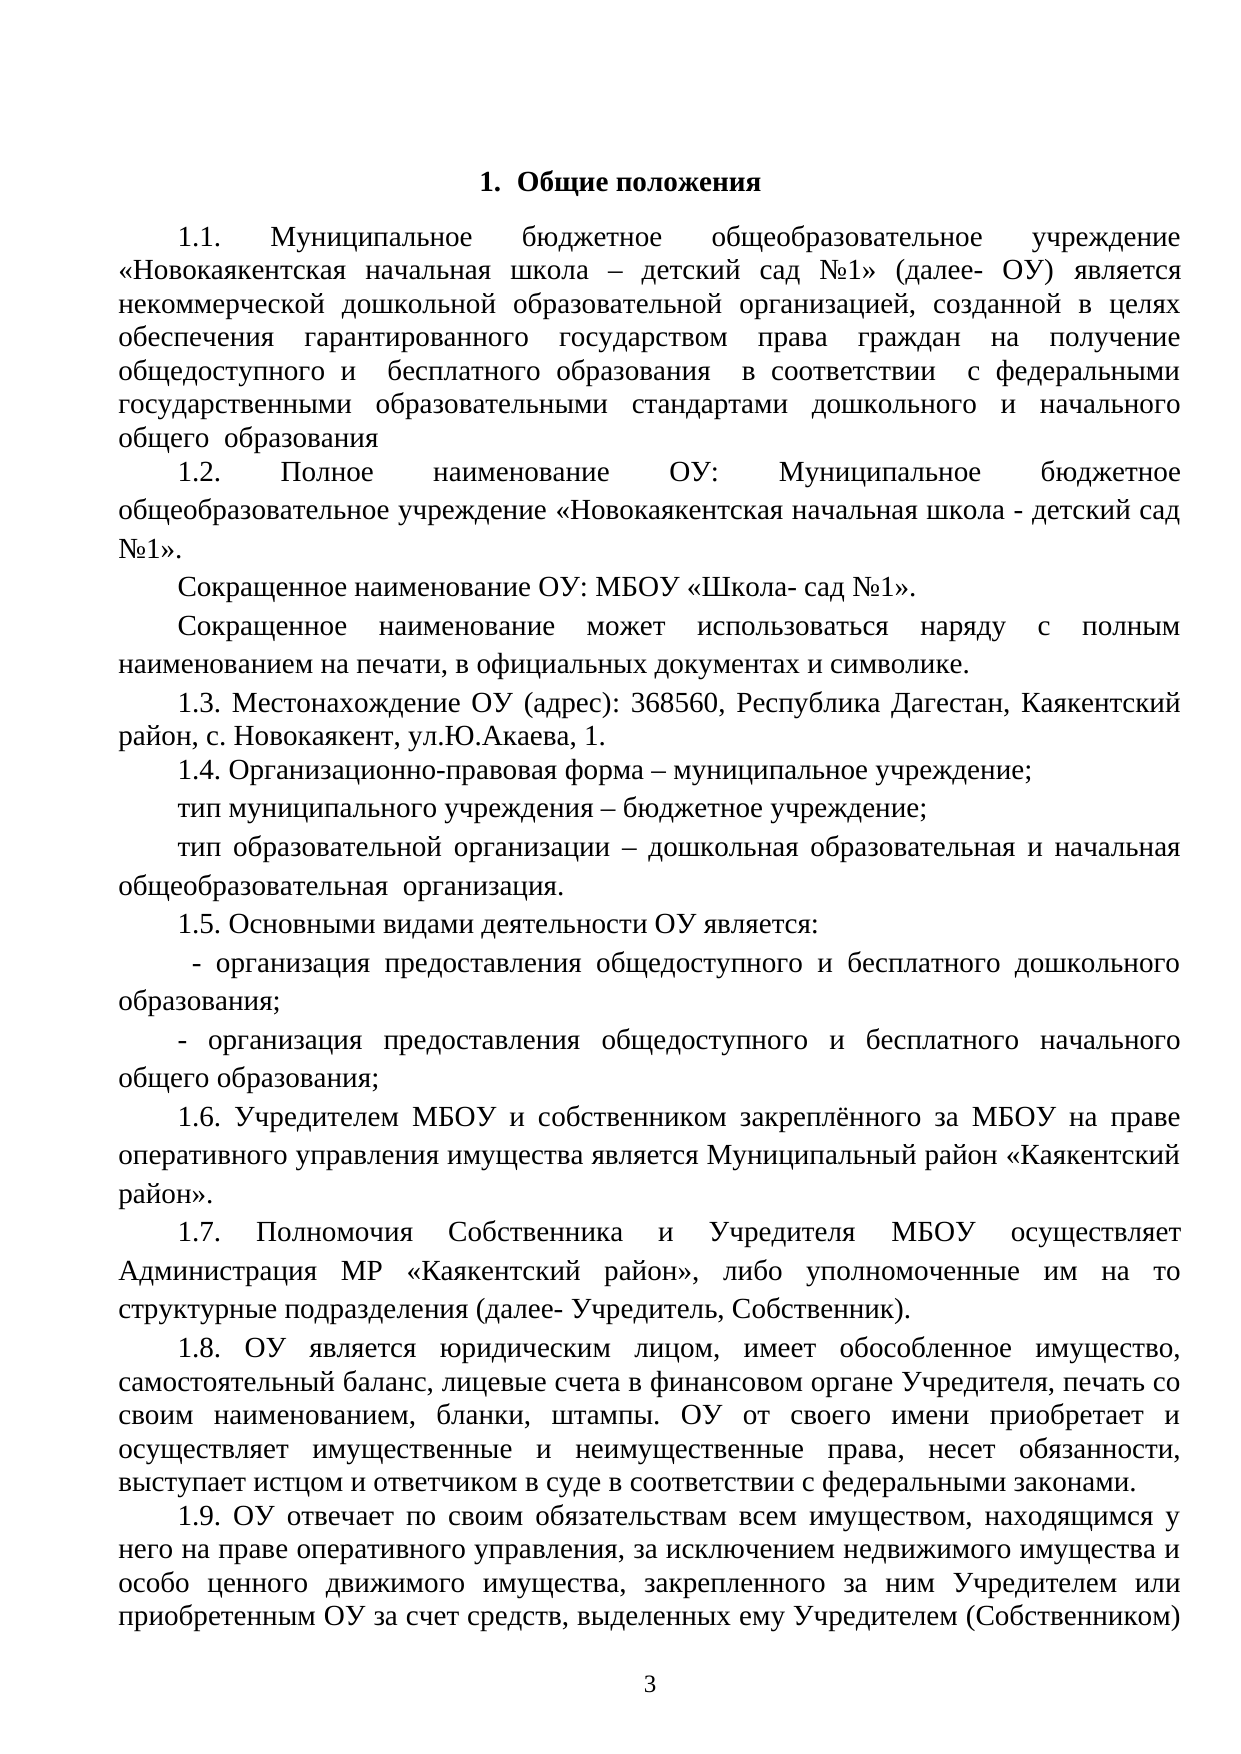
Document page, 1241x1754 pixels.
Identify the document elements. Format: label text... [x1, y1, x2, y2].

text 1.4. Организационно-правовая форма – муниципальное учреждение; [118, 752, 1181, 786]
text - организация предоставления общедоступного и бесплатного дошкольного образования; [118, 945, 1181, 1017]
text тип образовательной организации – дошкольная образовательная и начальная общеобразовательная организация. [118, 829, 1181, 901]
list Общие положения [59, 164, 1181, 198]
text 1.3. Местонахождение ОУ (адрес): 368560, Республика Дагестан, Каякентский район, с. Новокаякент, ул.Ю.Акаева, 1. [118, 685, 1181, 752]
text Сокращенное наименование ОУ: МБОУ «Школа- сад №1». [118, 569, 1181, 603]
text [118, 1498, 1181, 1632]
text 1.5. Основными видами деятельности ОУ является: [118, 906, 1181, 940]
text 1.8. ОУ является юридическим лицом, имеет обособленное имущество, самостоятельный баланс, лицевые счета в финансовом органе Учредителя, печать со своим наименованием, бланки, штампы. ОУ от своего имени приобретает и осуществляет имущественные и неимущественные права, несет обязанности, выступает истцом и ответчиком в суде в соответствии с федеральными законами. [118, 1330, 1181, 1498]
text 1.6. Учредителем МБОУ и собственником закреплённого за МБОУ на праве оперативного управления имущества является Муниципальный район «Каякентский район». [118, 1099, 1181, 1209]
text 1.2. Полное наименование ОУ: Муниципальное бюджетное общеобразовательное учреждение «Новокаякентская начальная школа - детский сад №1». [118, 454, 1181, 564]
text - организация предоставления общедоступного и бесплатного начального общего образования; [118, 1022, 1181, 1094]
text тип муниципального учреждения – бюджетное учреждение; [118, 791, 1181, 824]
text 1.7. Полномочия Собственника и Учредителя МБОУ осуществляет Администрация МР «Каякентский район», либо уполномоченные им на то структурные подразделения (далее- Учредитель, Собственник). [118, 1214, 1181, 1325]
text Сокращенное наименование может использоваться наряду с полным наименованием на печати, в официальных документах и символике. [118, 608, 1181, 680]
text 1.1. Муниципальное бюджетное общеобразовательное учреждение «Новокаякентская начальная школа – детский сад №1» (далее- ОУ) является некоммерческой дошкольной образовательной организацией, созданной в целях обеспечения гарантированного государством права граждан на получение общедоступного и бесплатного образования в соответствии с федеральными государственными образовательными стандартами дошкольного и начального общего образования [118, 219, 1181, 454]
